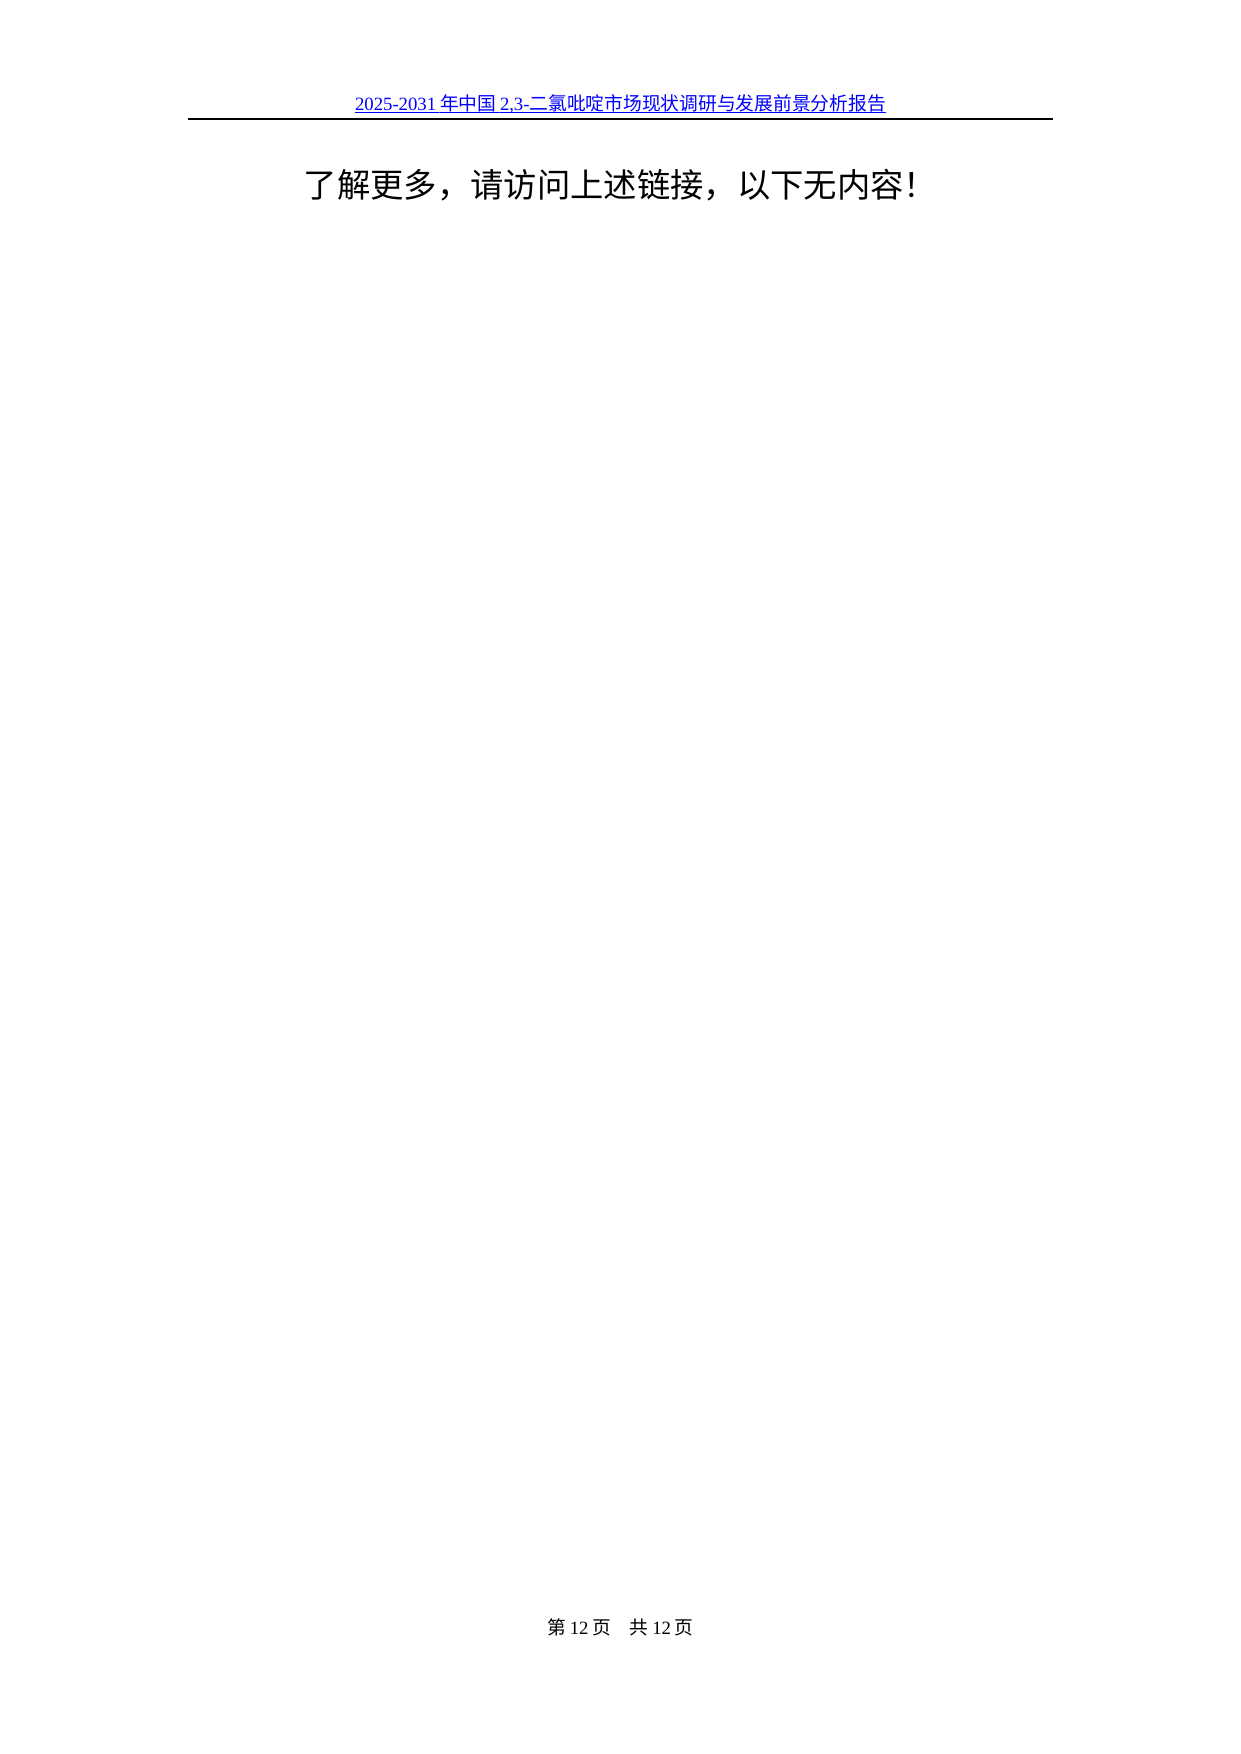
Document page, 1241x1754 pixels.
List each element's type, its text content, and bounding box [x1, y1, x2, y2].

title 了解更多，请访问上述链接，以下无内容！ [187, 150, 1053, 215]
